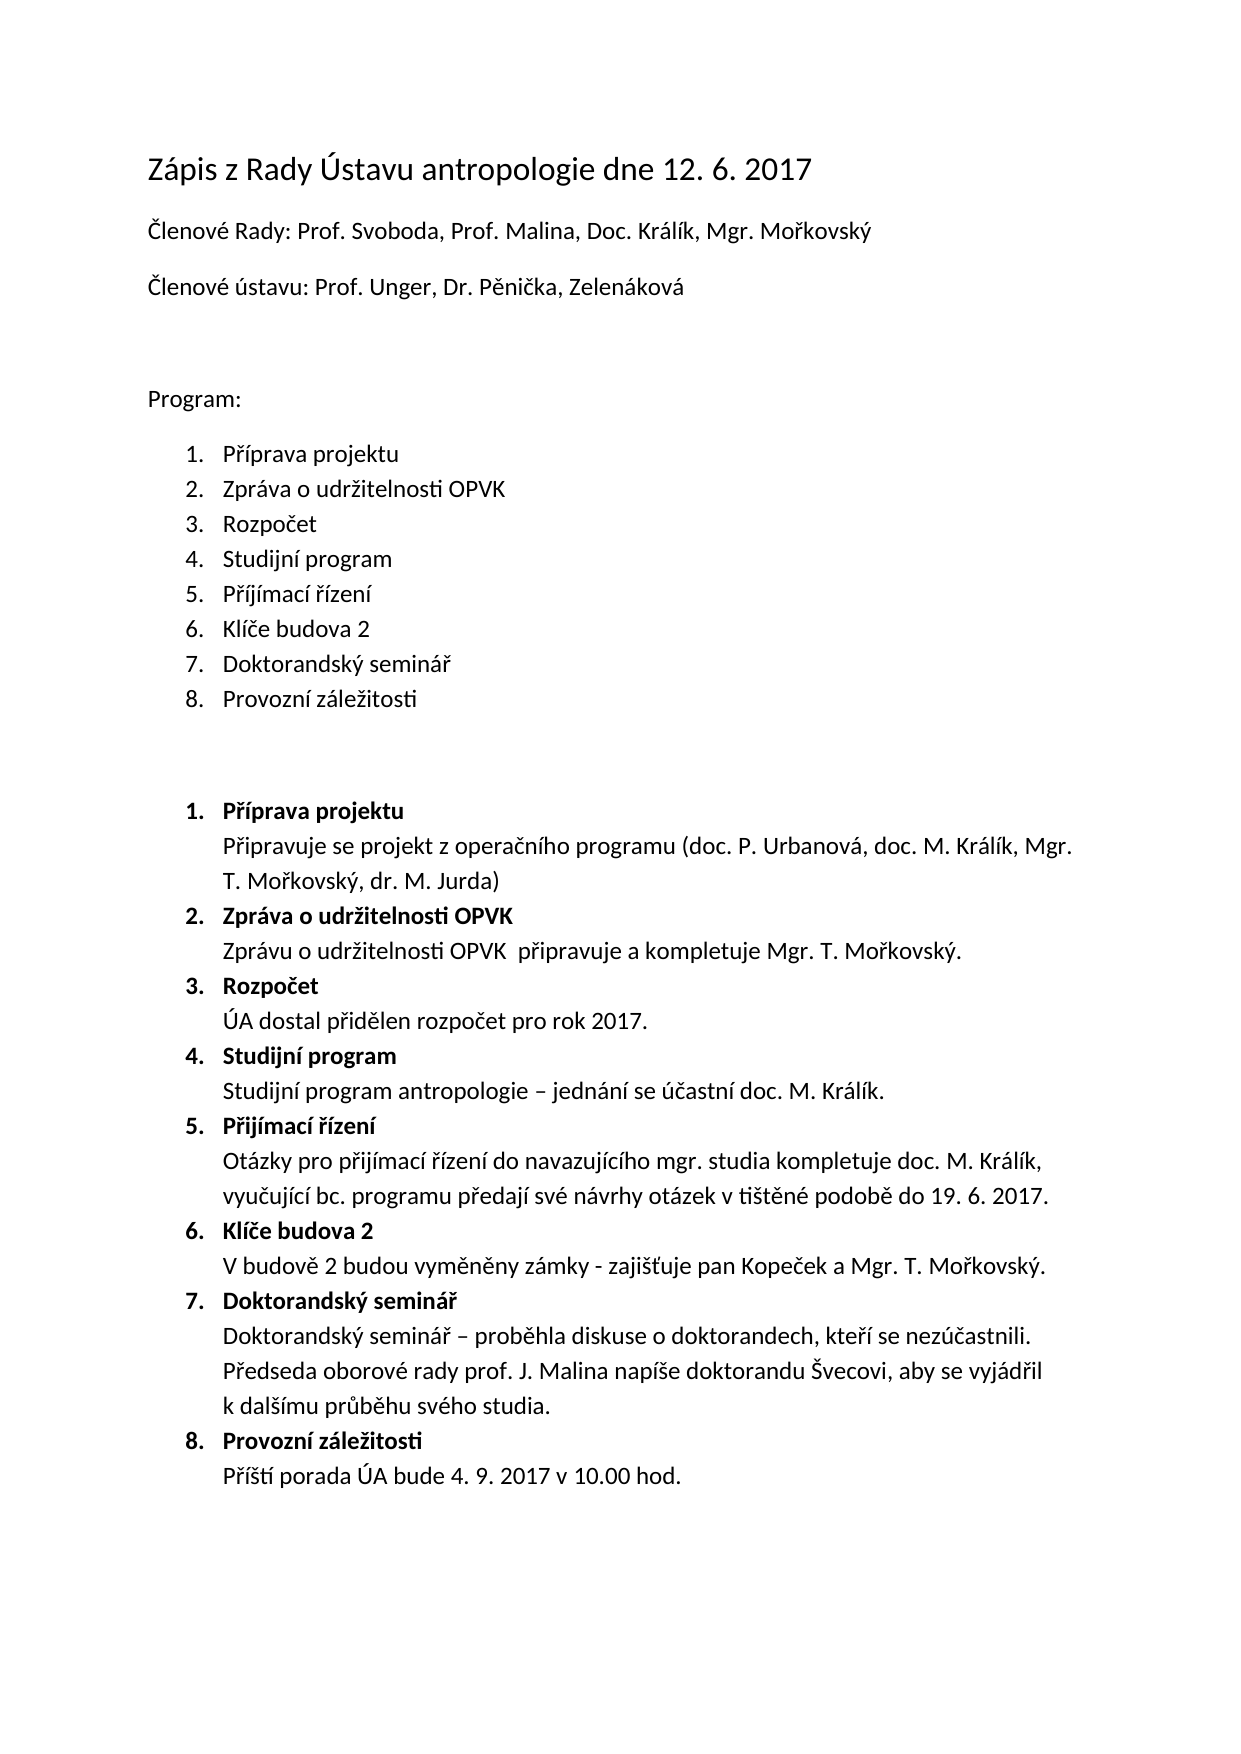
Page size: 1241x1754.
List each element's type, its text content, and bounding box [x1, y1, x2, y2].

list Otázky pro přijímací řízení do navazujícího mgr. studia kompletuje doc. M. Králík, vyučující bc. programu předají své návrhy otázek v tištěné podobě do 19. 6. 2017. [223, 1145, 1093, 1211]
list Rozpočet [185, 508, 1093, 539]
list Doktorandský seminář [185, 648, 1093, 679]
list Klíče budova 2 [185, 613, 1093, 644]
list Provozní záležitosti [185, 683, 1093, 714]
text Členové Rady: Prof. Svoboda, Prof. Malina, Doc. Králík, Mgr. Mořkovský [148, 215, 1093, 246]
list Studijní program antropologie – jednání se účastní doc. M. Králík. [223, 1075, 1093, 1106]
list Předseda oborové rady prof. J. Malina napíše doktorandu Švecovi, aby se vyjádřil k dalšímu průběhu svého studia. [223, 1355, 1093, 1421]
list Přijímací řízení [185, 1110, 1093, 1141]
list Zpráva o udržitelnosti OPVK [185, 900, 1093, 931]
list Příští porada ÚA bude 4. 9. 2017 v 10.00 hod. [223, 1460, 1093, 1491]
list Studijní program [185, 543, 1093, 574]
list ÚA dostal přidělen rozpočet pro rok 2017. [223, 1005, 1093, 1036]
list Doktorandský seminář [185, 1285, 1093, 1316]
text Program: [148, 383, 1093, 413]
list Připravuje se projekt z operačního programu (doc. P. Urbanová, doc. M. Králík, Mgr. T. Mořkovský, dr. M. Jurda) [223, 830, 1093, 896]
list Rozpočet [185, 970, 1093, 1001]
list Zpráva o udržitelnosti OPVK [185, 473, 1093, 504]
list Příprava projektu [185, 438, 1093, 469]
text Členové ústavu: Prof. Unger, Dr. Pěnička, Zelenáková [148, 271, 1093, 302]
list V budově 2 budou vyměněny zámky - zajišťuje pan Kopeček a Mgr. T. Mořkovský. [223, 1250, 1093, 1281]
list Zprávu o udržitelnosti OPVK připravuje a kompletuje Mgr. T. Mořkovský. [223, 935, 1093, 966]
list Provozní záležitosti [185, 1425, 1093, 1456]
list Doktorandský seminář – proběhla diskuse o doktorandech, kteří se nezúčastnili. [223, 1320, 1093, 1351]
list Příjímací řízení [185, 578, 1093, 609]
list Příprava projektu [185, 795, 1093, 826]
text Zápis z Rady Ústavu antropologie dne 12. 6. 2017 [148, 148, 1093, 188]
list Studijní program [185, 1040, 1093, 1071]
list Klíče budova 2 [185, 1215, 1093, 1246]
